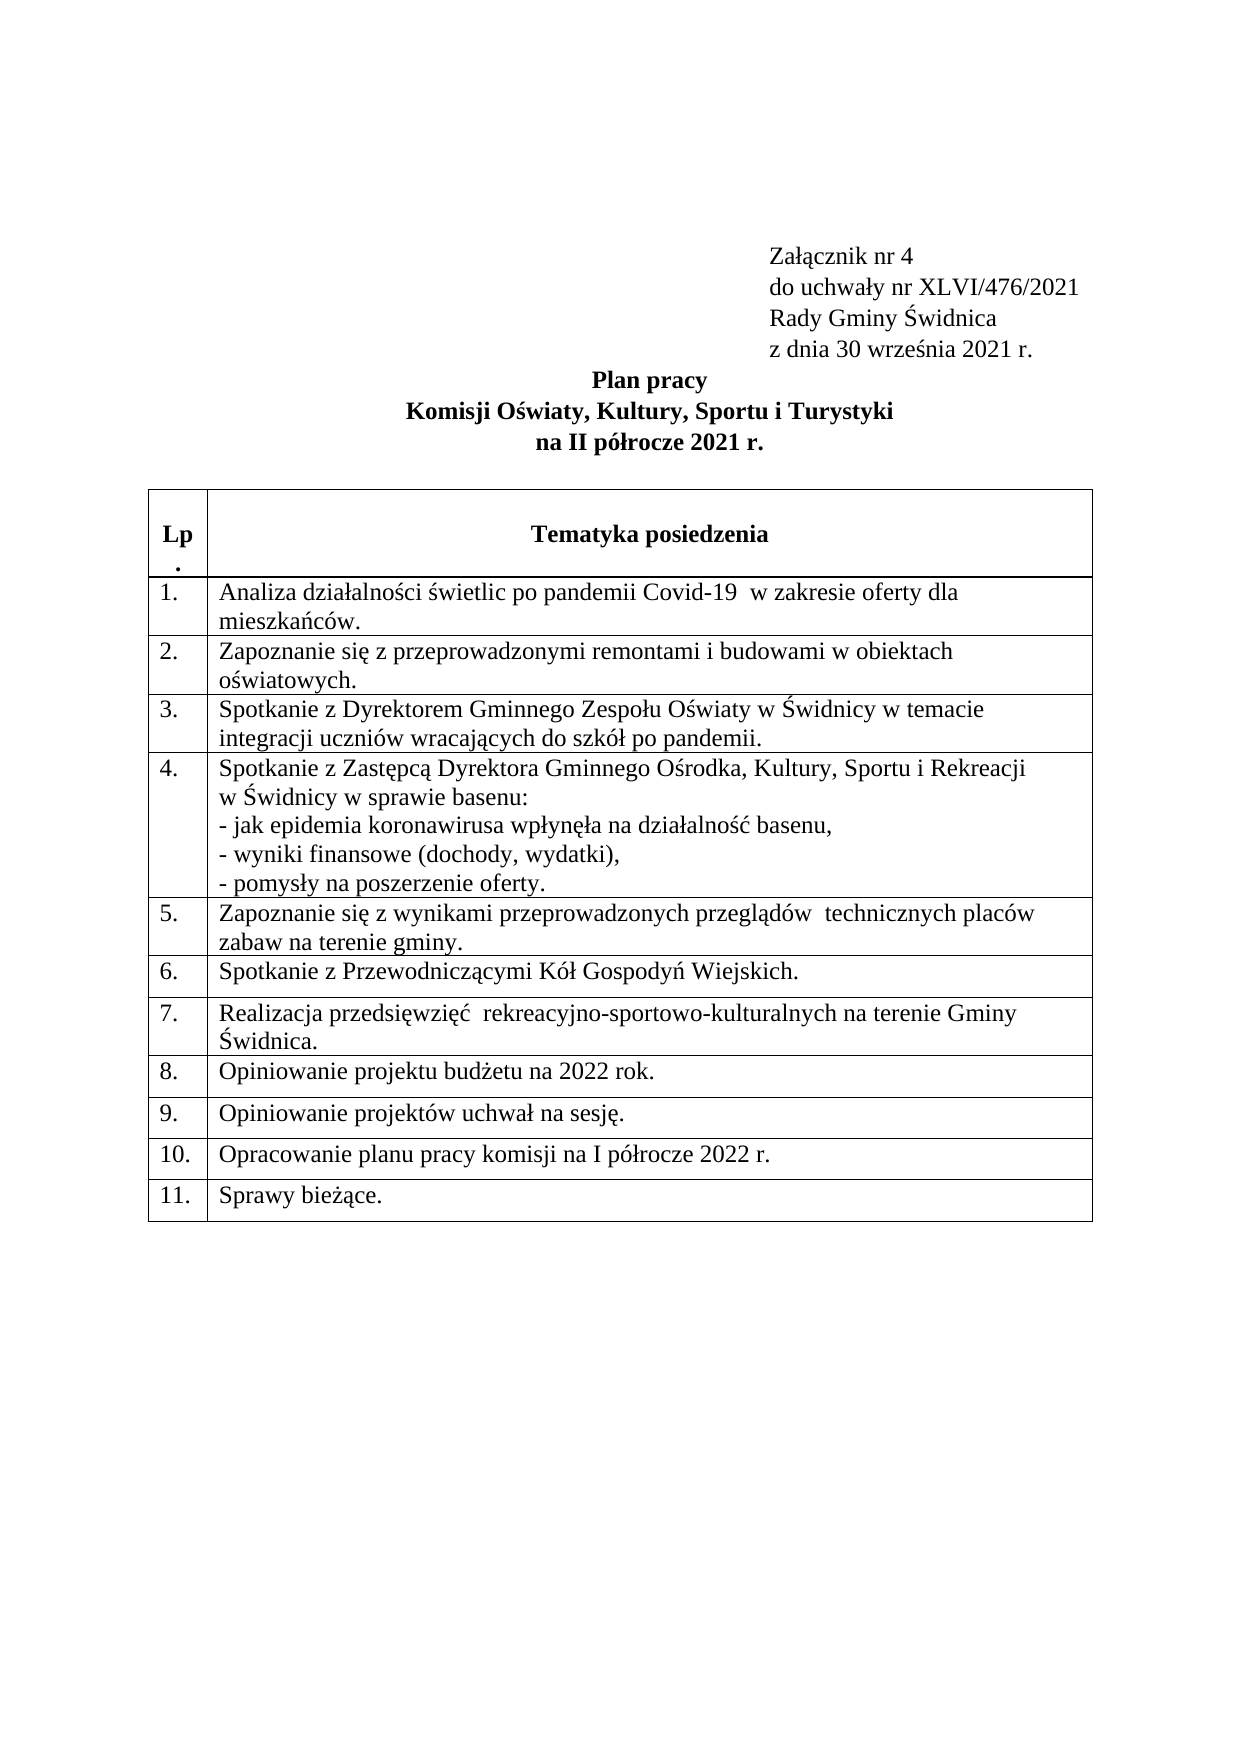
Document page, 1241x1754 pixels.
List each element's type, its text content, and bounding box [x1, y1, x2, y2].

text Rady Gminy Świdnica [162, 303, 1093, 332]
table_cell Sprawy bieżące. [208, 1180, 1092, 1221]
text na II półrocze 2021 r. [162, 427, 1093, 456]
table_header Lp. [149, 490, 207, 576]
text Załącznik nr 4 [162, 241, 1093, 269]
table_cell 1. [149, 578, 207, 635]
text Plan pracy [162, 365, 1093, 394]
table_cell 6. [149, 956, 207, 997]
table_cell Zapoznanie się z przeprowadzonymi remontami i budowami w obiektach oświatowych. [208, 636, 1092, 693]
table_cell Spotkanie z Dyrektorem Gminnego Zespołu Oświaty w Świdnicy w temacie integracji uczniów wracających do szkół po pandemii. [208, 695, 1092, 752]
table_cell 2. [149, 636, 207, 693]
text z dnia 30 września 2021 r. [162, 334, 1093, 363]
table_cell 8. [149, 1056, 207, 1097]
table_cell Opiniowanie projektu budżetu na 2022 rok. [208, 1056, 1092, 1097]
text Komisji Oświaty, Kultury, Sportu i Turystyki [162, 396, 1093, 425]
table_cell Spotkanie z Zastępcą Dyrektora Gminnego Ośrodka, Kultury, Sportu i Rekreacji w Świdnicy w sprawie basenu: - jak epidemia koronawirusa wpłynęła na działalność basenu, - wyniki finansowe (dochody, wydatki), - pomysły na poszerzenie oferty. [208, 753, 1092, 897]
table_cell Spotkanie z Przewodniczącymi Kół Gospodyń Wiejskich. [208, 956, 1092, 997]
table_header Tematyka posiedzenia [208, 490, 1092, 576]
text do uchwały nr XLVI/476/2021 [162, 272, 1093, 301]
table_cell 3. [149, 695, 207, 752]
table_cell 5. [149, 898, 207, 955]
table_cell 9. [149, 1098, 207, 1138]
table_cell 4. [149, 753, 207, 897]
table_cell Zapoznanie się z wynikami przeprowadzonych przeglądów technicznych placów zabaw na terenie gminy. [208, 898, 1092, 955]
table_cell 10. [149, 1139, 207, 1179]
table_cell Realizacja przedsięwzięć rekreacyjno-sportowo-kulturalnych na terenie Gminy Świdnica. [208, 998, 1092, 1055]
table_cell Analiza działalności świetlic po pandemii Covid-19 w zakresie oferty dla mieszkańców. [208, 578, 1092, 635]
table_cell Opracowanie planu pracy komisji na I półrocze 2022 r. [208, 1139, 1092, 1179]
table_cell 11. [149, 1180, 207, 1221]
table_cell 7. [149, 998, 207, 1055]
table_cell Opiniowanie projektów uchwał na sesję. [208, 1098, 1092, 1138]
